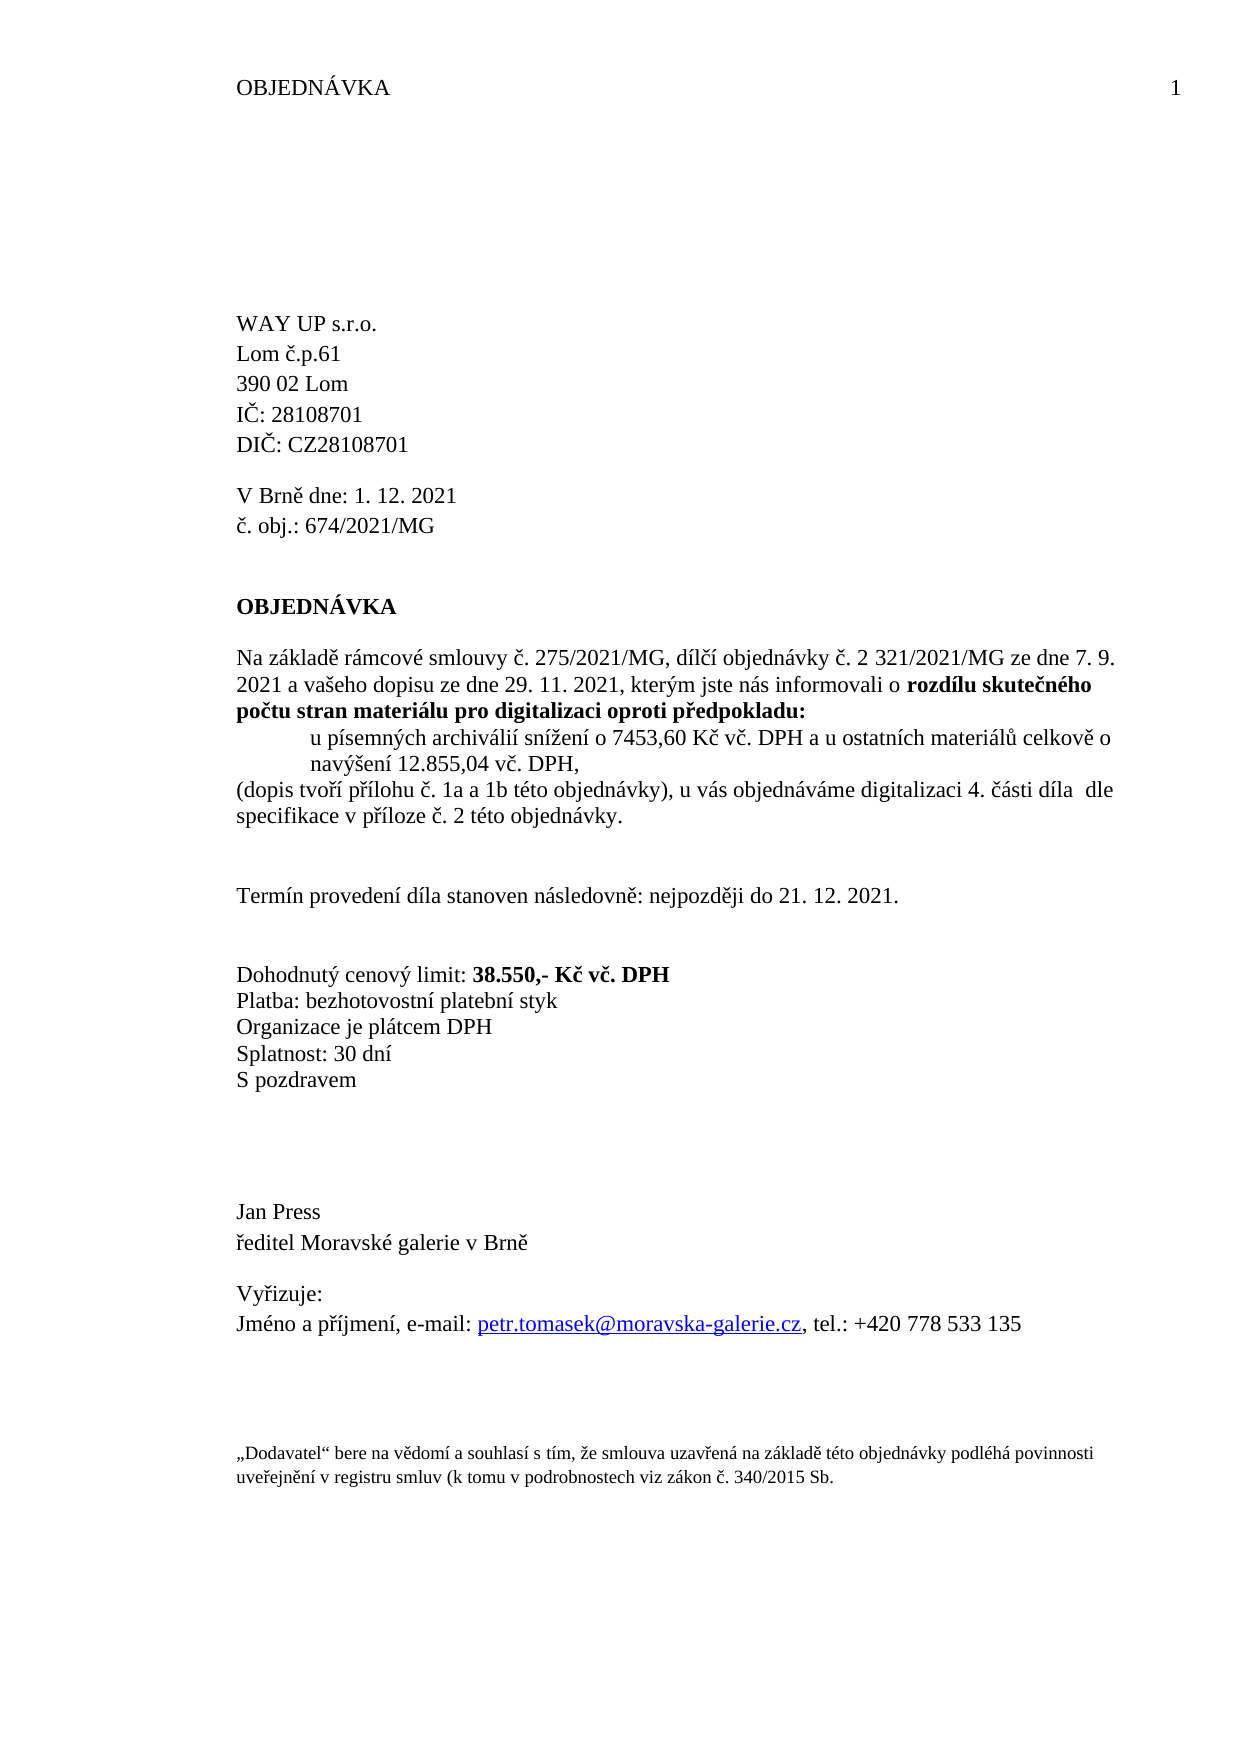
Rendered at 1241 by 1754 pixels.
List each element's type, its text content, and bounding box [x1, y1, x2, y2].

text S pozdravem [236, 1066, 1122, 1092]
text u písemných archiválií snížení o 7453,60 Kč vč. DPH a u ostatních materiálů celkově o navýšení 12.855,04 vč. DPH, [310, 723, 1122, 776]
text „Dodavatel“ bere na vědomí a souhlasí s tím, že smlouva uzavřená na základě této objednávky podléhá povinnosti uveřejnění v registru smluv (k tomu v podrobnostech viz zákon č. 340/2015 Sb. [236, 1412, 1122, 1488]
text WAY UP s.r.o. Lom č.p.61 390 02 Lom IČ: 28108701 DIČ: CZ28108701 [236, 310, 1122, 457]
text Dohodnutý cenový limit: 38.550,- Kč vč. DPH Platba: bezhotovostní platební styk Organizace je plátcem DPH Splatnost: 30 dní [236, 934, 1122, 1066]
text Termín provedení díla stanoven následovně: nejpozději do 21. 12. 2021. [236, 882, 1122, 908]
text Jan Press ředitel Moravské galerie v Brně [236, 1168, 1122, 1255]
text OBJEDNÁVKA [236, 593, 1122, 620]
text (dopis tvoří přílohu č. 1a a 1b této objednávky), u vás objednáváme digitalizaci 4. části díla dle specifikace v příloze č. 2 této objednávky. [236, 776, 1122, 829]
text Vyřizuje: Jméno a příjmení, e-mail: petr.tomasek@moravska-galerie.cz, tel.: +420 778 533 135 [236, 1280, 1122, 1336]
text Na základě rámcové smlouvy č. 275/2021/MG, dílčí objednávky č. 2 321/2021/MG ze dne 7. 9. 2021 a vašeho dopisu ze dne 29. 11. 2021, kterým jste nás informovali o rozdílu skutečného počtu stran materiálu pro digitalizaci oproti předpokladu: [236, 644, 1122, 723]
text V Brně dne: 1. 12. 2021 č. obj.: 674/2021/MG [236, 482, 1122, 569]
